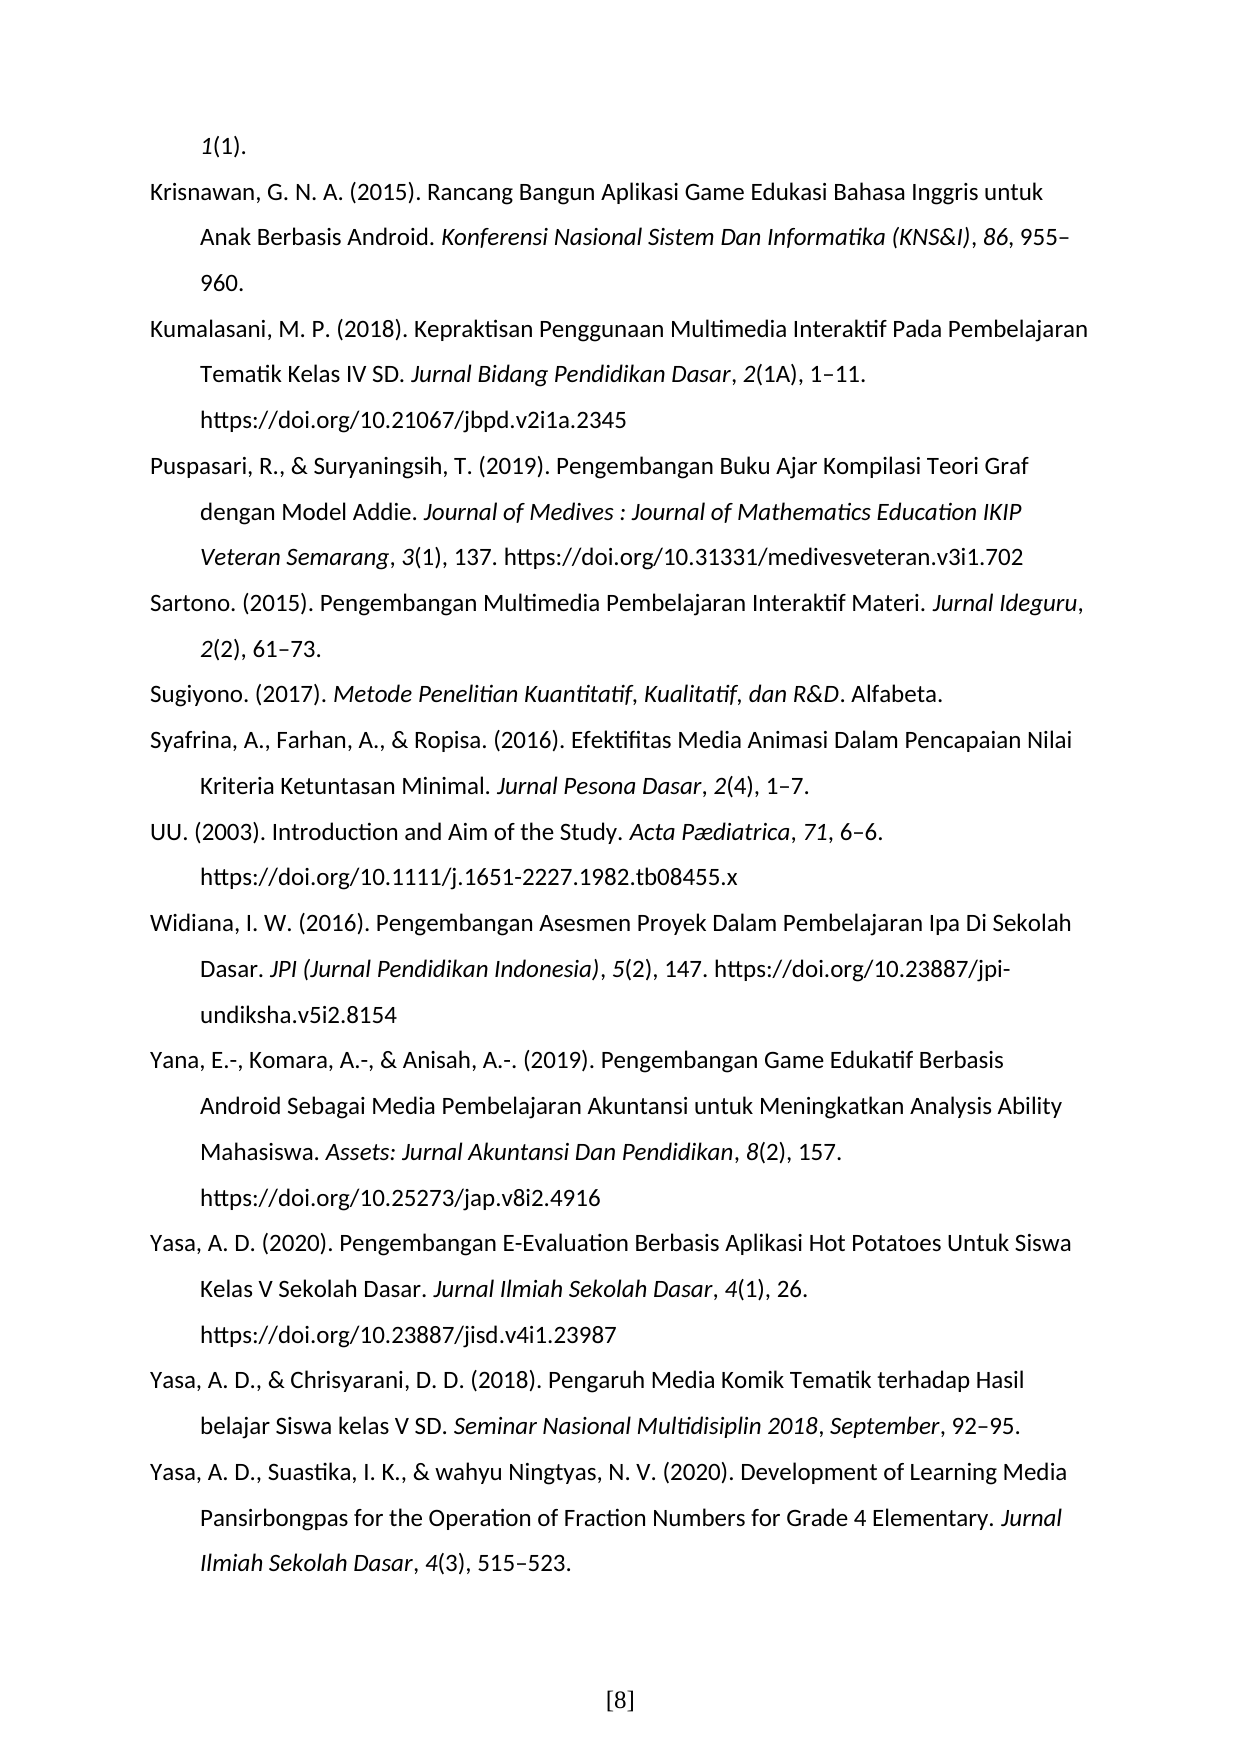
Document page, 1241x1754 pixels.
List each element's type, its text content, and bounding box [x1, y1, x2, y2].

text Krisnawan, G. N. A. (2015). Rancang Bangun Aplikasi Game Edukasi Bahasa Inggris untuk Anak Berbasis Android. Konferensi Nasional Sistem Dan Informatika (KNS&I), 86, 955–960. [150, 176, 1090, 298]
text Sugiyono. (2017). Metode Penelitian Kuantitatif, Kualitatif, dan R&D. Alfabeta. [150, 679, 1090, 709]
text Sartono. (2015). Pengembangan Multimedia Pembelajaran Interaktif Materi. Jurnal Ideguru, 2(2), 61–73. [150, 587, 1090, 663]
text Yasa, A. D. (2020). Pengembangan E-Evaluation Berbasis Aplikasi Hot Potatoes Untuk Siswa Kelas V Sekolah Dasar. Jurnal Ilmiah Sekolah Dasar, 4(1), 26. https://doi.org/10.23887/jisd.v4i1.23987 [150, 1227, 1090, 1349]
text Yasa, A. D., & Chrisyarani, D. D. (2018). Pengaruh Media Komik Tematik terhadap Hasil belajar Siswa kelas V SD. Seminar Nasional Multidisiplin 2018, September, 92–95. [150, 1364, 1090, 1441]
text Puspasari, R., & Suryaningsih, T. (2019). Pengembangan Buku Ajar Kompilasi Teori Graf dengan Model Addie. Journal of Medives : Journal of Mathematics Education IKIP Veteran Semarang, 3(1), 137. https://doi.org/10.31331/medivesveteran.v3i1.702 [150, 450, 1090, 572]
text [150, 1456, 1090, 1578]
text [150, 130, 1090, 160]
text Widiana, I. W. (2016). Pengembangan Asesmen Proyek Dalam Pembelajaran Ipa Di Sekolah Dasar. JPI (Jurnal Pendidikan Indonesia), 5(2), 147. https://doi.org/10.23887/jpi-undiksha.v5i2.8154 [150, 907, 1090, 1029]
text Syafrina, A., Farhan, A., & Ropisa. (2016). Efektifitas Media Animasi Dalam Pencapaian Nilai Kriteria Ketuntasan Minimal. Jurnal Pesona Dasar, 2(4), 1–7. [150, 724, 1090, 801]
text UU. (2003). Introduction and Aim of the Study. Acta Pædiatrica, 71, 6–6. https://doi.org/10.1111/j.1651-2227.1982.tb08455.x [150, 816, 1090, 892]
text Kumalasani, M. P. (2018). Kepraktisan Penggunaan Multimedia Interaktif Pada Pembelajaran Tematik Kelas IV SD. Jurnal Bidang Pendidikan Dasar, 2(1A), 1–11. https://doi.org/10.21067/jbpd.v2i1a.2345 [150, 313, 1090, 435]
text Yana, E.-, Komara, A.-, & Anisah, A.-. (2019). Pengembangan Game Edukatif Berbasis Android Sebagai Media Pembelajaran Akuntansi untuk Meningkatkan Analysis Ability Mahasiswa. Assets: Jurnal Akuntansi Dan Pendidikan, 8(2), 157. https://doi.org/10.25273/jap.v8i2.4916 [150, 1044, 1090, 1212]
